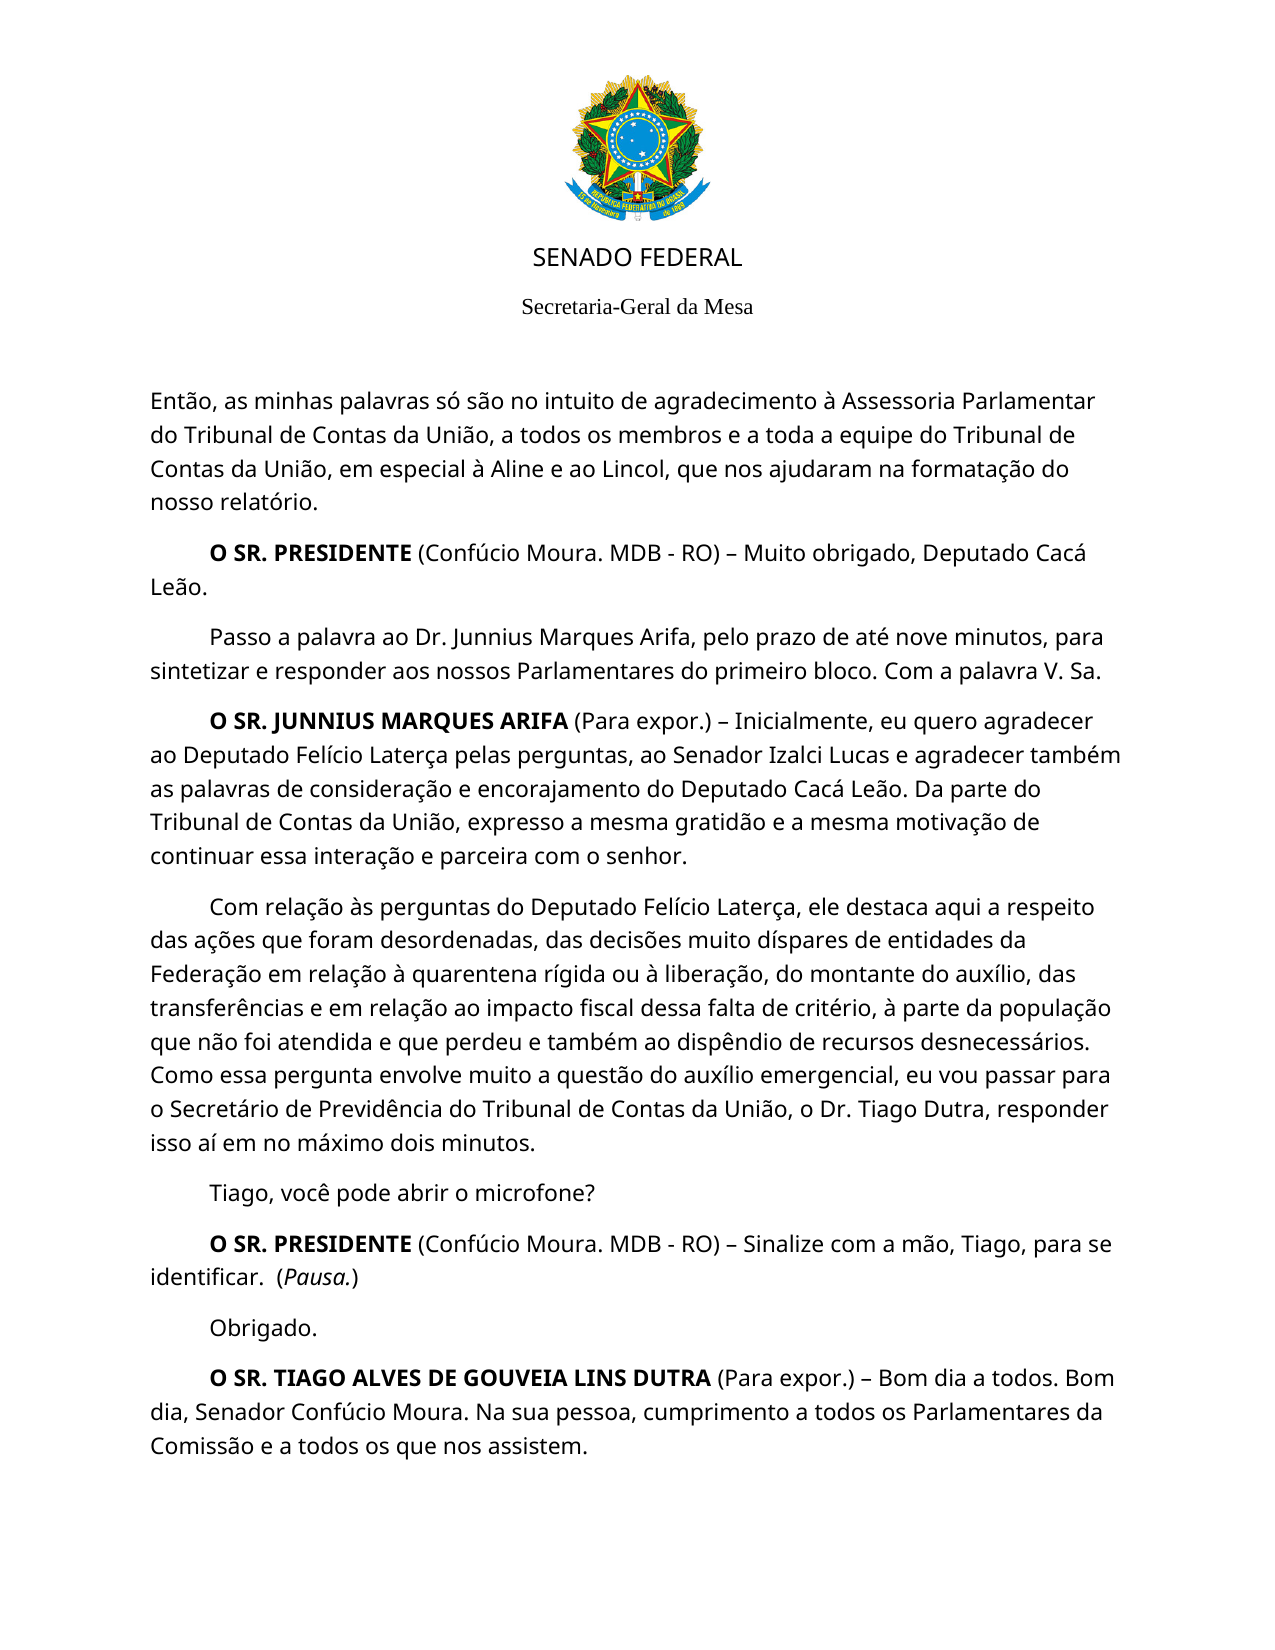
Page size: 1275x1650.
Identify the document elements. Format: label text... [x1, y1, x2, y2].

text O SR. PRESIDENTE (Confúcio Moura. MDB - RO) – Sinalize com a mão, Tiago, para se identificar. (Pausa.) [150, 1227, 1125, 1292]
text O SR. TIAGO ALVES DE GOUVEIA LINS DUTRA (Para expor.) – Bom dia a todos. Bom dia, Senador Confúcio Moura. Na sua pessoa, cumprimento a todos os Parlamentares da Comissão e a todos os que nos assistem. [150, 1362, 1125, 1461]
text Com relação às perguntas do Deputado Felício Laterça, ele destaca aqui a respeito das ações que foram desordenadas, das decisões muito díspares de entidades da Federação em relação à quarentena rígida ou à liberação, do montante do auxílio, das transferências e em relação ao impacto fiscal dessa falta de critério, à parte da população que não foi atendida e que perdeu e também ao dispêndio de recursos desnecessários. Como essa pergunta envolve muito a questão do auxílio emergencial, eu vou passar para o Secretário de Previdência do Tribunal de Contas da União, o Dr. Tiago Dutra, responder isso aí em no máximo dois minutos. [150, 890, 1125, 1158]
text Obrigado. [150, 1312, 1125, 1343]
text Tiago, você pode abrir o microfone? [150, 1177, 1125, 1208]
text O SR. PRESIDENTE (Confúcio Moura. MDB - RO) – Muito obrigado, Deputado Cacá Leão. [150, 537, 1125, 602]
text O SR. JUNNIUS MARQUES ARIFA (Para expor.) – Inicialmente, eu quero agradecer ao Deputado Felício Laterça pelas perguntas, ao Senador Izalci Lucas e agradecer também as palavras de consideração e encorajamento do Deputado Cacá Leão. Da parte do Tribunal de Contas da União, expresso a mesma gratidão e a mesma motivação de continuar essa interação e parceira com o senhor. [150, 705, 1125, 871]
text Passo a palavra ao Dr. Junnius Marques Arifa, pelo prazo de até nove minutos, para sintetizar e responder aos nossos Parlamentares do primeiro bloco. Com a palavra V. Sa. [150, 621, 1125, 686]
picture [564, 75, 711, 221]
